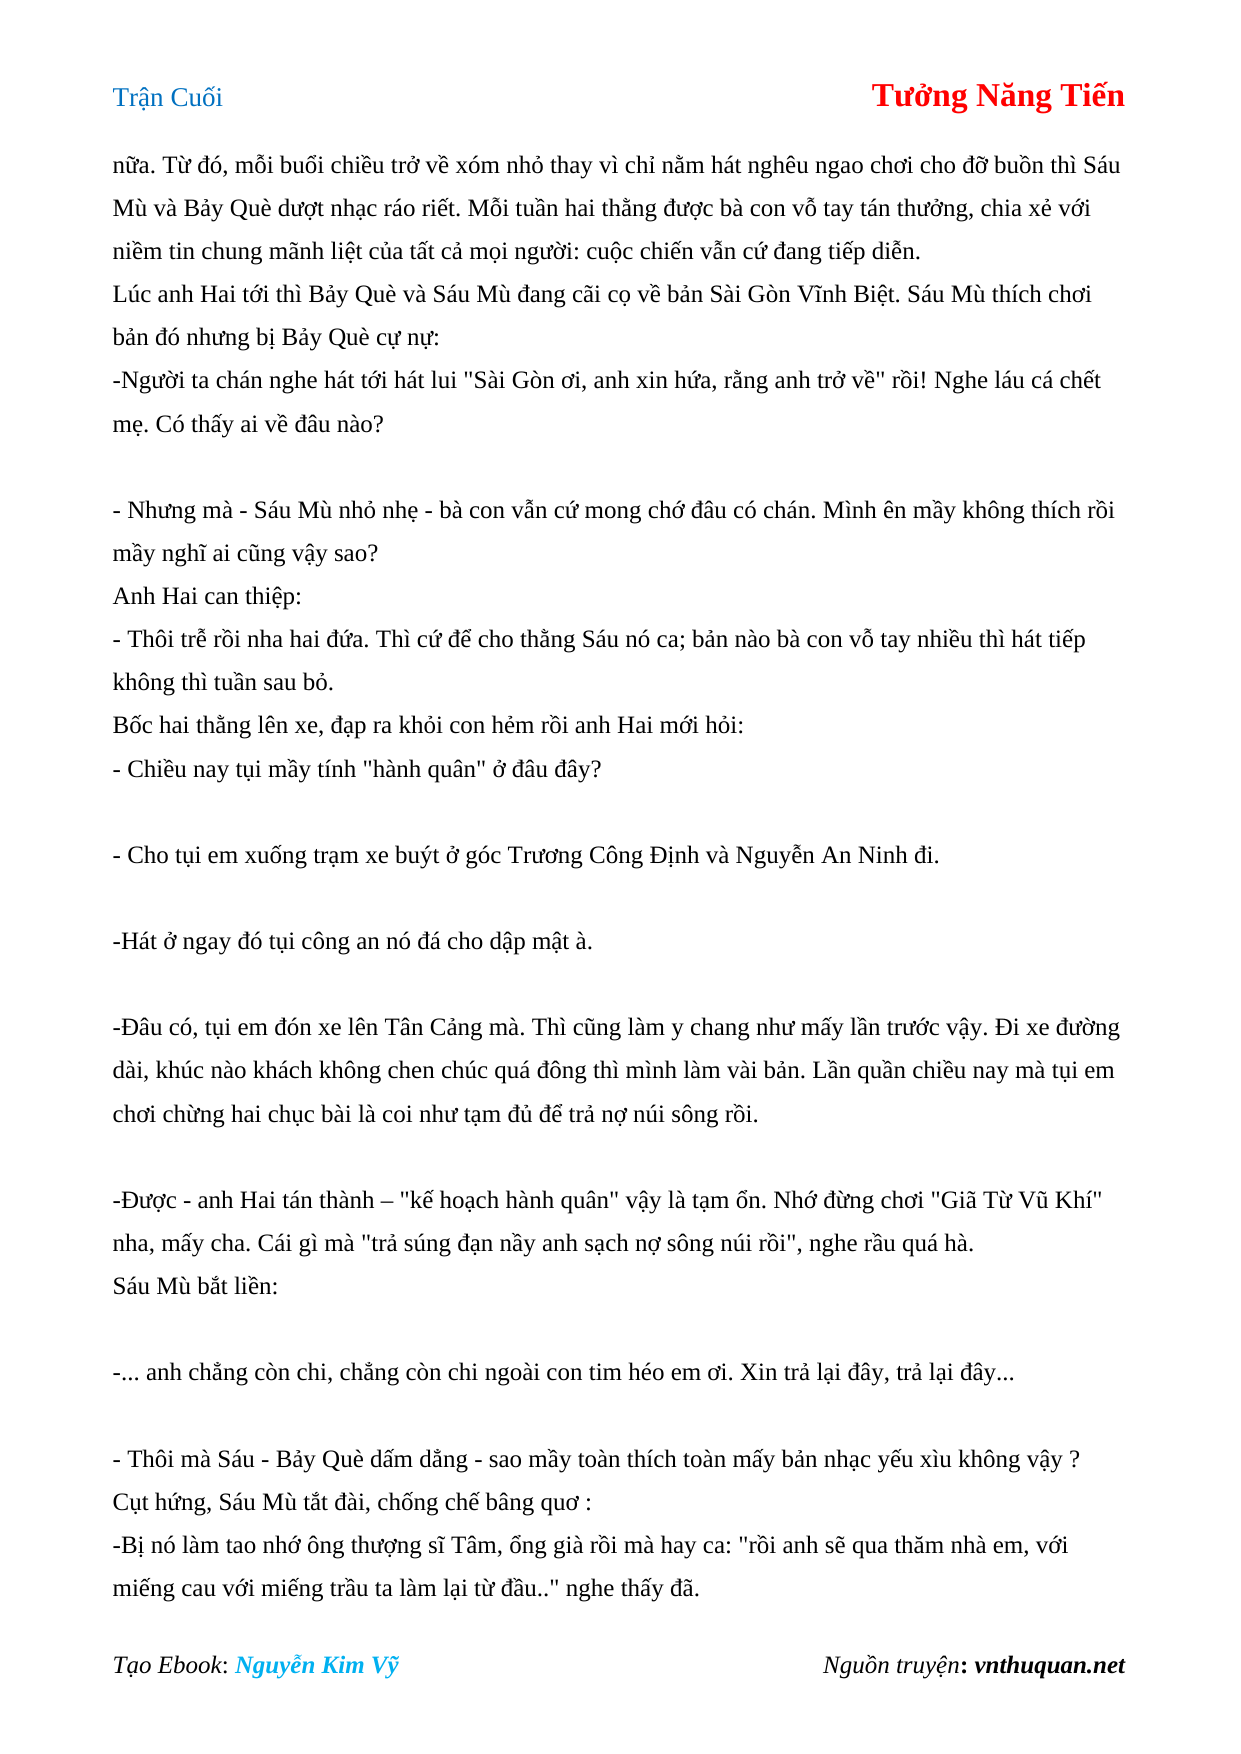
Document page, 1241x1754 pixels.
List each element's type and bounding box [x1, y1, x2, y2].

text [112, 150, 1128, 1602]
